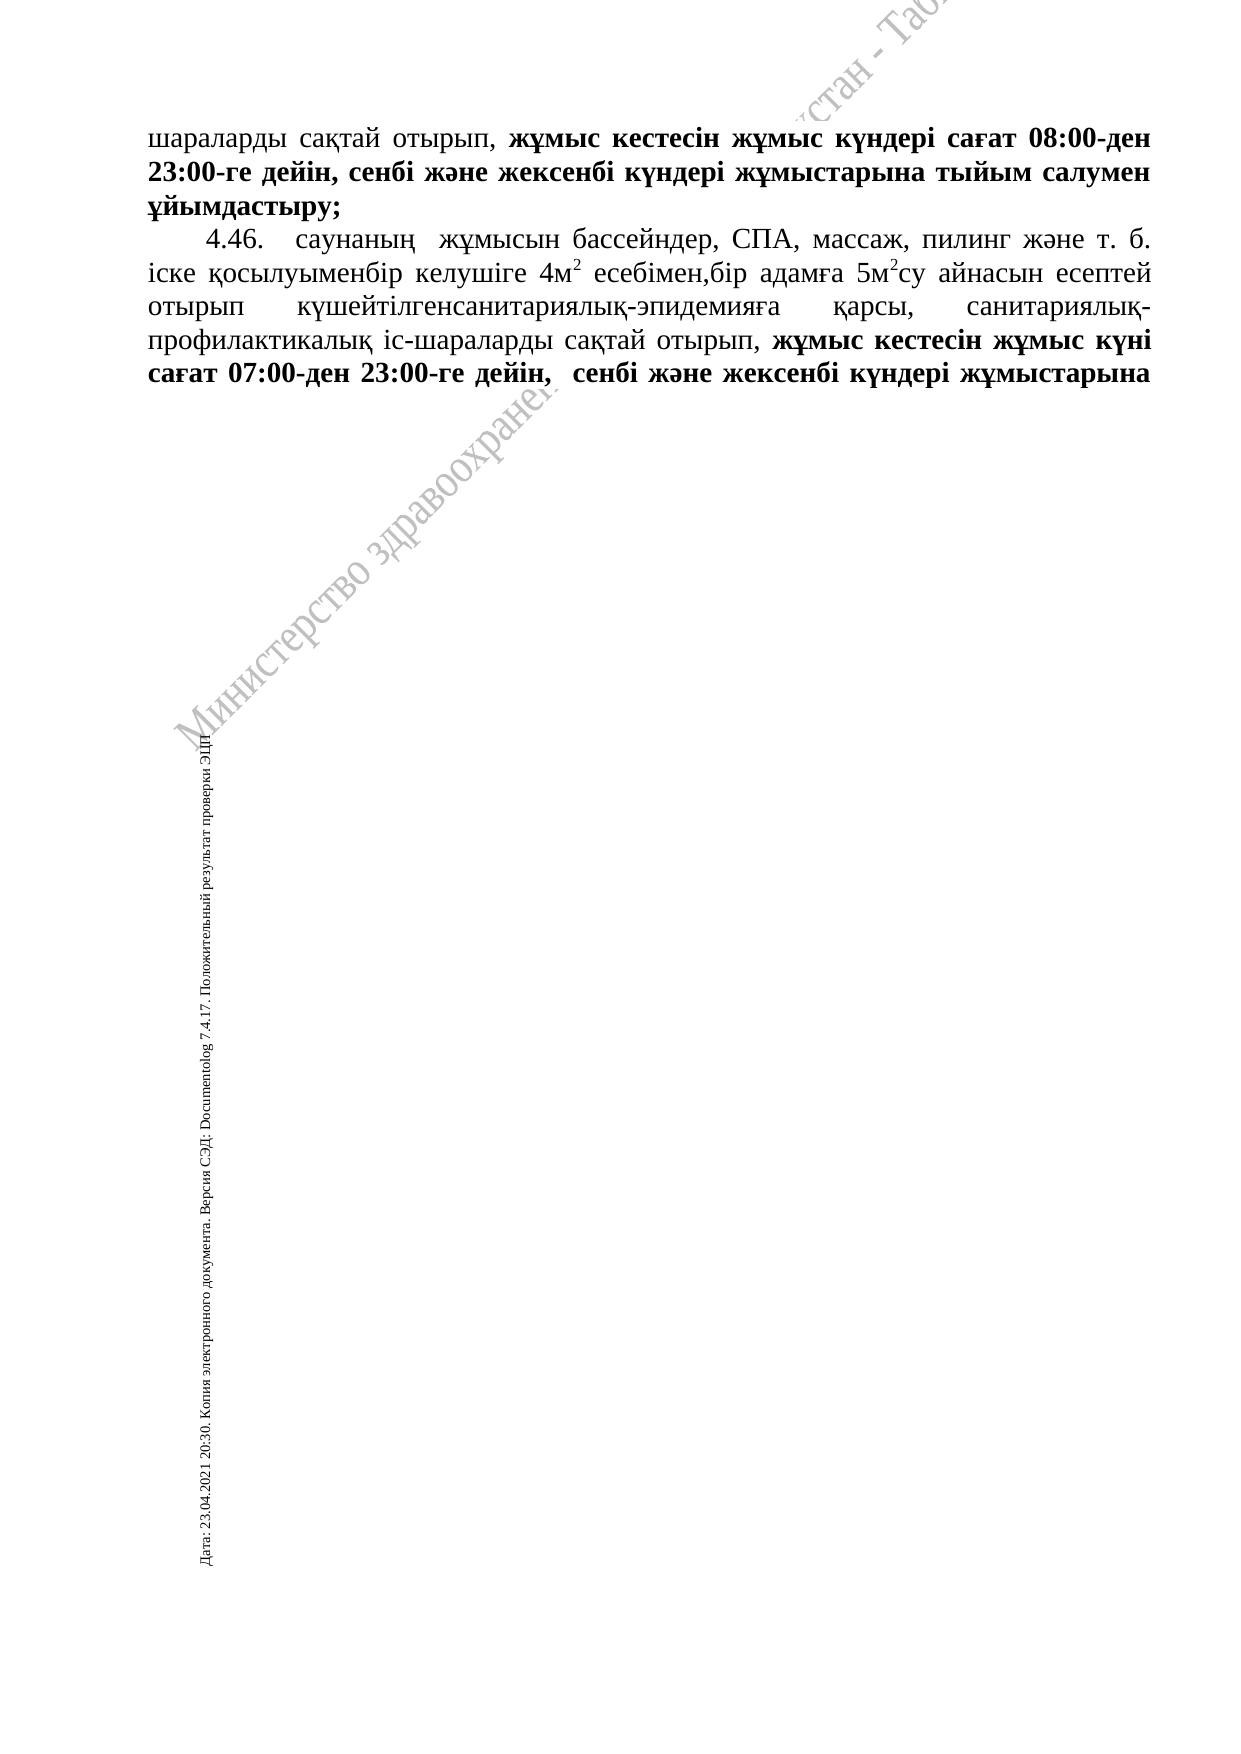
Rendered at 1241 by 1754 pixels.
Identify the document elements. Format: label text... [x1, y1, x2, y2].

list моншаның жұмысын бассейндер, СПА, массаж, пилинг және т. б. іске қосылуымен (қатаң түрде алдын ала жазылу бойынша) бір келушіге 4 м2 есебімен, бір адамға 5 м2 су айнасын есептей отырып күшейтілген санитариялық-эпидемияға қарсы, санитариялық-профилактикалық іс-шараларды сақтай отырып, жұмыс кестесін жұмыс күндері сағат 08:00-ден 23:00-ге дейін, сенбі және жексенбі күндері жұмыстарына тыйым салумен ұйымдастыру; [148, 121, 1152, 221]
list саунаның жұмысын бассейндер, СПА, массаж, пилинг және т. б. іске қосылуыменбір келушіге 4м2 есебімен,бір адамға 5м2су айнасын есептей отырып күшейтілгенсанитариялық-эпидемияға қарсы, санитариялық-профилактикалық іс-шараларды сақтай отырып, жұмыс кестесін жұмыс күні сағат 07:00-ден 23:00-ге дейін, сенбі және жексенбі күндері жұмыстарына тыйым салумен ұйымдастыру, тек «Ashyq» пилоттық жобасына қатысатын объектілер үшін «сары аймақ» өлшем шарттар қойылады; [148, 221, 1152, 388]
